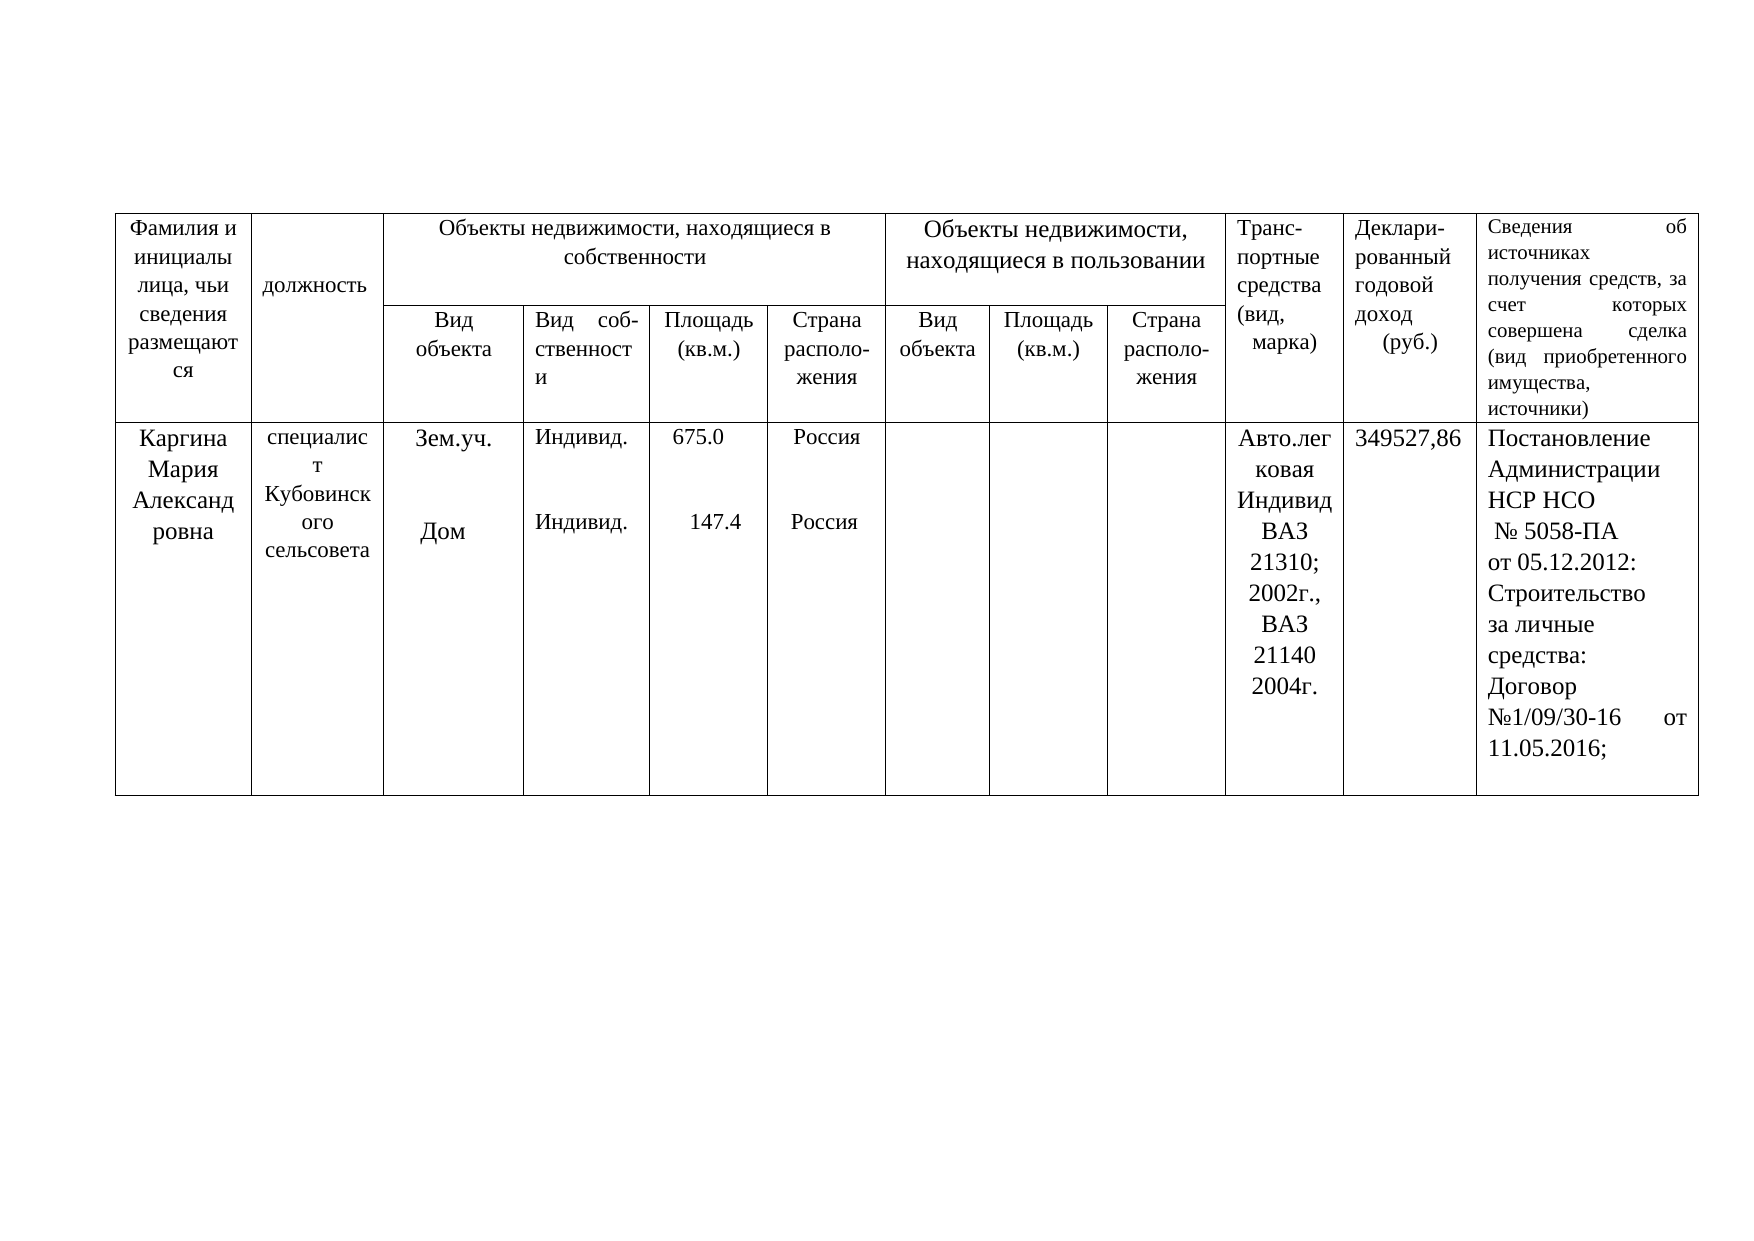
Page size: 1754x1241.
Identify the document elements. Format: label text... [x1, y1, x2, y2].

table_cell 675.0 147.4 [650, 423, 767, 795]
table_cell Постановление Администрации НСР НСО № 5058-ПА от 05.12.2012: Строительство за личные средства: Договор №1/09/30-16 от 11.05.2016; [1477, 423, 1698, 795]
table_header Объекты недвижимости, находящиеся в собственности [384, 214, 885, 305]
table_cell Площадь (кв.м.) [990, 306, 1107, 422]
table_cell Зем.уч. Дом [384, 423, 523, 795]
table_cell [1108, 423, 1225, 795]
table_cell специалист Кубовинского сельсовета [252, 423, 383, 795]
table_cell Вид соб-ственности [524, 306, 649, 422]
table_cell [886, 423, 989, 795]
table_header Объекты недвижимости, находящиеся в пользовании [886, 214, 1225, 305]
table_header Деклари-рованный годовой доход (руб.) [1344, 214, 1476, 422]
table_cell Авто.легковая Индивид ВАЗ 21310; 2002г., ВАЗ 21140 2004г. [1226, 423, 1343, 795]
table_cell Вид объекта [384, 306, 523, 422]
table_cell 349527,86 [1344, 423, 1476, 795]
table_header Транс-портные средства (вид, марка) [1226, 214, 1343, 422]
table_cell Каргина Мария Александровна [116, 423, 251, 795]
table_cell [990, 423, 1107, 795]
table_cell Площадь (кв.м.) [650, 306, 767, 422]
table_header Фамилия и инициалы лица, чьи сведения размещаются [116, 214, 251, 422]
table_cell Вид объекта [886, 306, 989, 422]
table_header должность [252, 214, 383, 422]
table_header Сведения об источниках получения средств, за счет которых совершена сделка (вид приобретенного имущества, источники) [1477, 214, 1698, 422]
table_cell Индивид. Индивид. [524, 423, 649, 795]
table_cell Страна располо-жения [768, 306, 885, 422]
table_cell Россия Россия [768, 423, 885, 795]
table_cell Страна располо-жения [1108, 306, 1225, 422]
